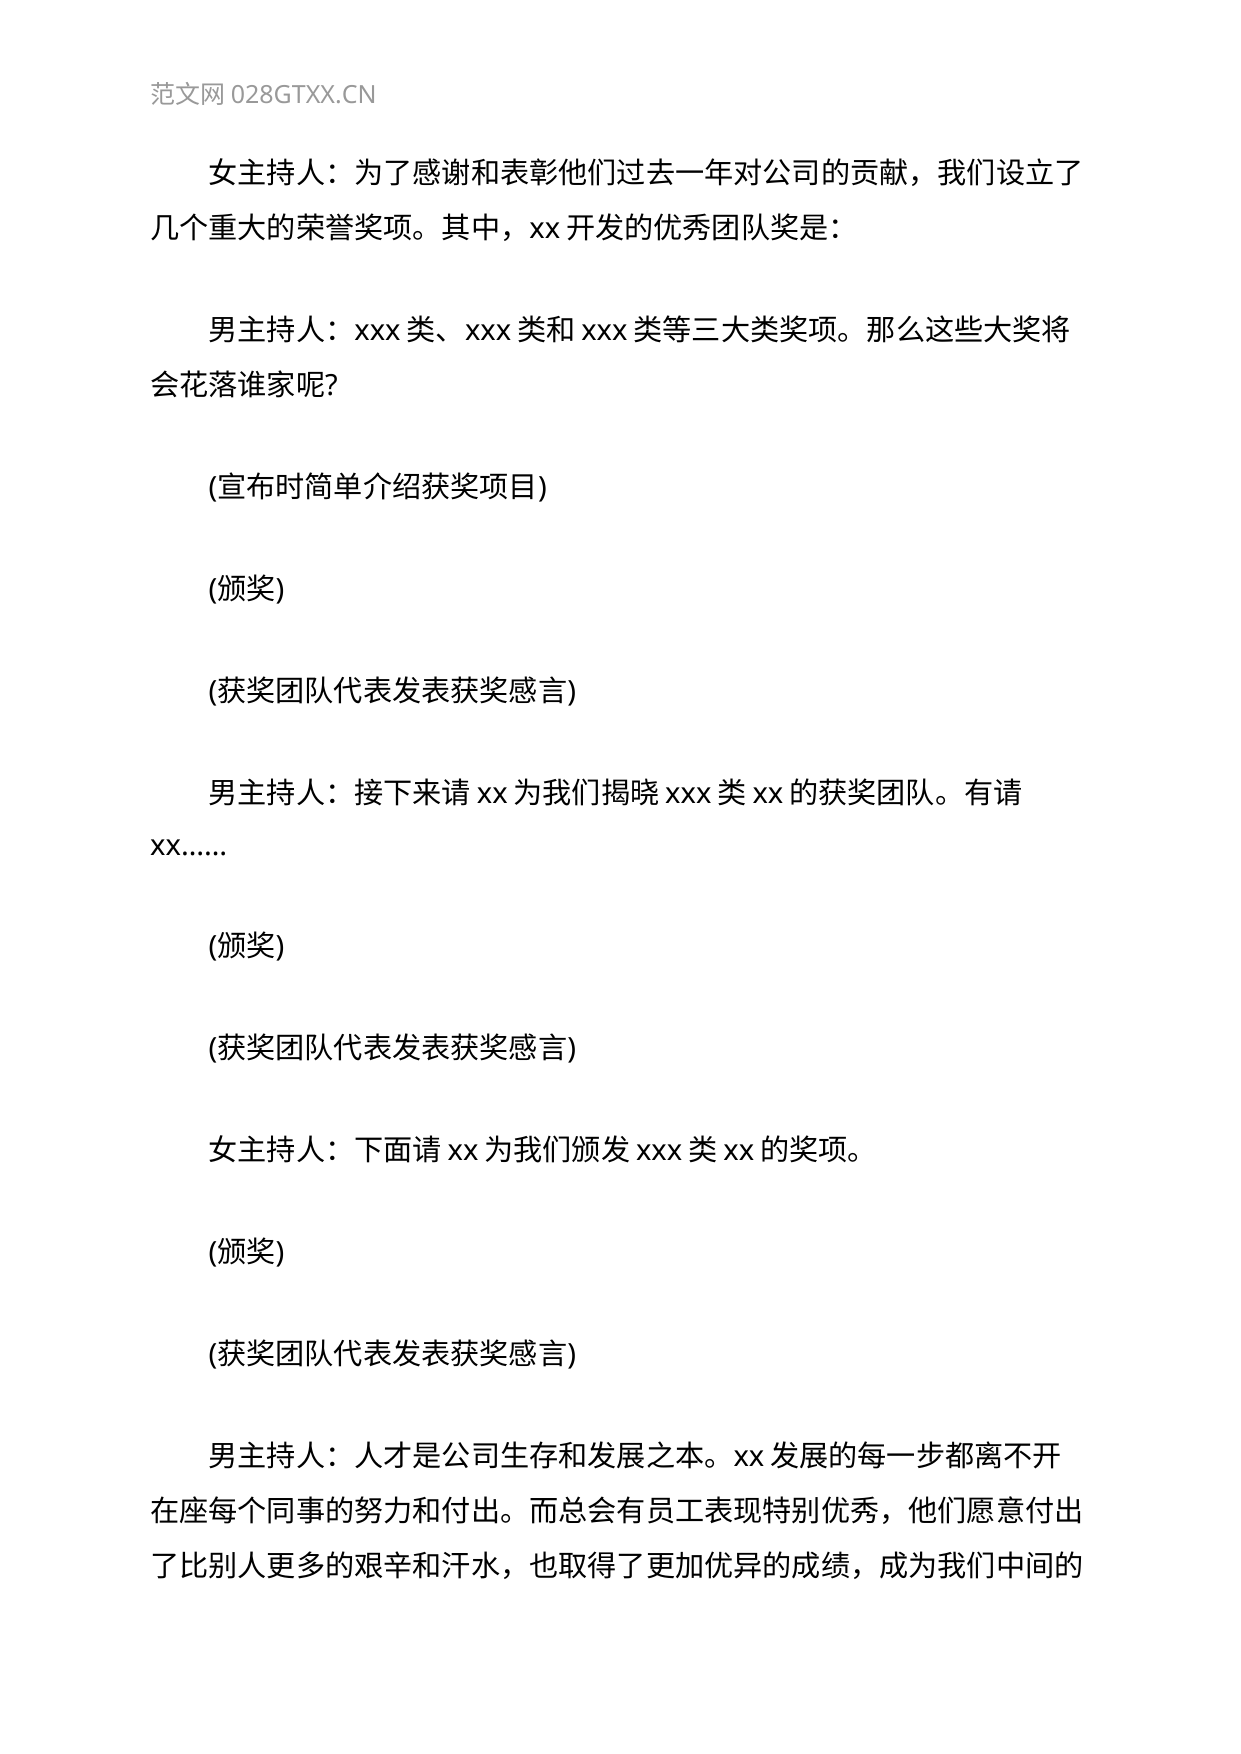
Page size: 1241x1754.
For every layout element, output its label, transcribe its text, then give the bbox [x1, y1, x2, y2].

text (宣布时简单介绍获奖项目) [150, 464, 1090, 506]
text (获奖团队代表发表获奖感言) [150, 1330, 1090, 1373]
text (颁奖) [150, 566, 1090, 608]
text 女主持人：下面请xx为我们颁发xxx类xx的奖项。 [150, 1126, 1090, 1169]
text (颁奖) [150, 922, 1090, 965]
text 男主持人：接下来请xx为我们揭晓xxx类xx的获奖团队。有请xx…… [150, 770, 1090, 864]
text (颁奖) [150, 1228, 1090, 1271]
text 女主持人：为了感谢和表彰他们过去一年对公司的贡献，我们设立了几个重大的荣誉奖项。其中，xx开发的优秀团队奖是： [150, 150, 1090, 247]
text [150, 1432, 1090, 1584]
text 男主持人：xxx类、xxx类和xxx类等三大类奖项。那么这些大奖将会花落谁家呢? [150, 307, 1090, 404]
text (获奖团队代表发表获奖感言) [150, 668, 1090, 710]
text (获奖团队代表发表获奖感言) [150, 1024, 1090, 1067]
